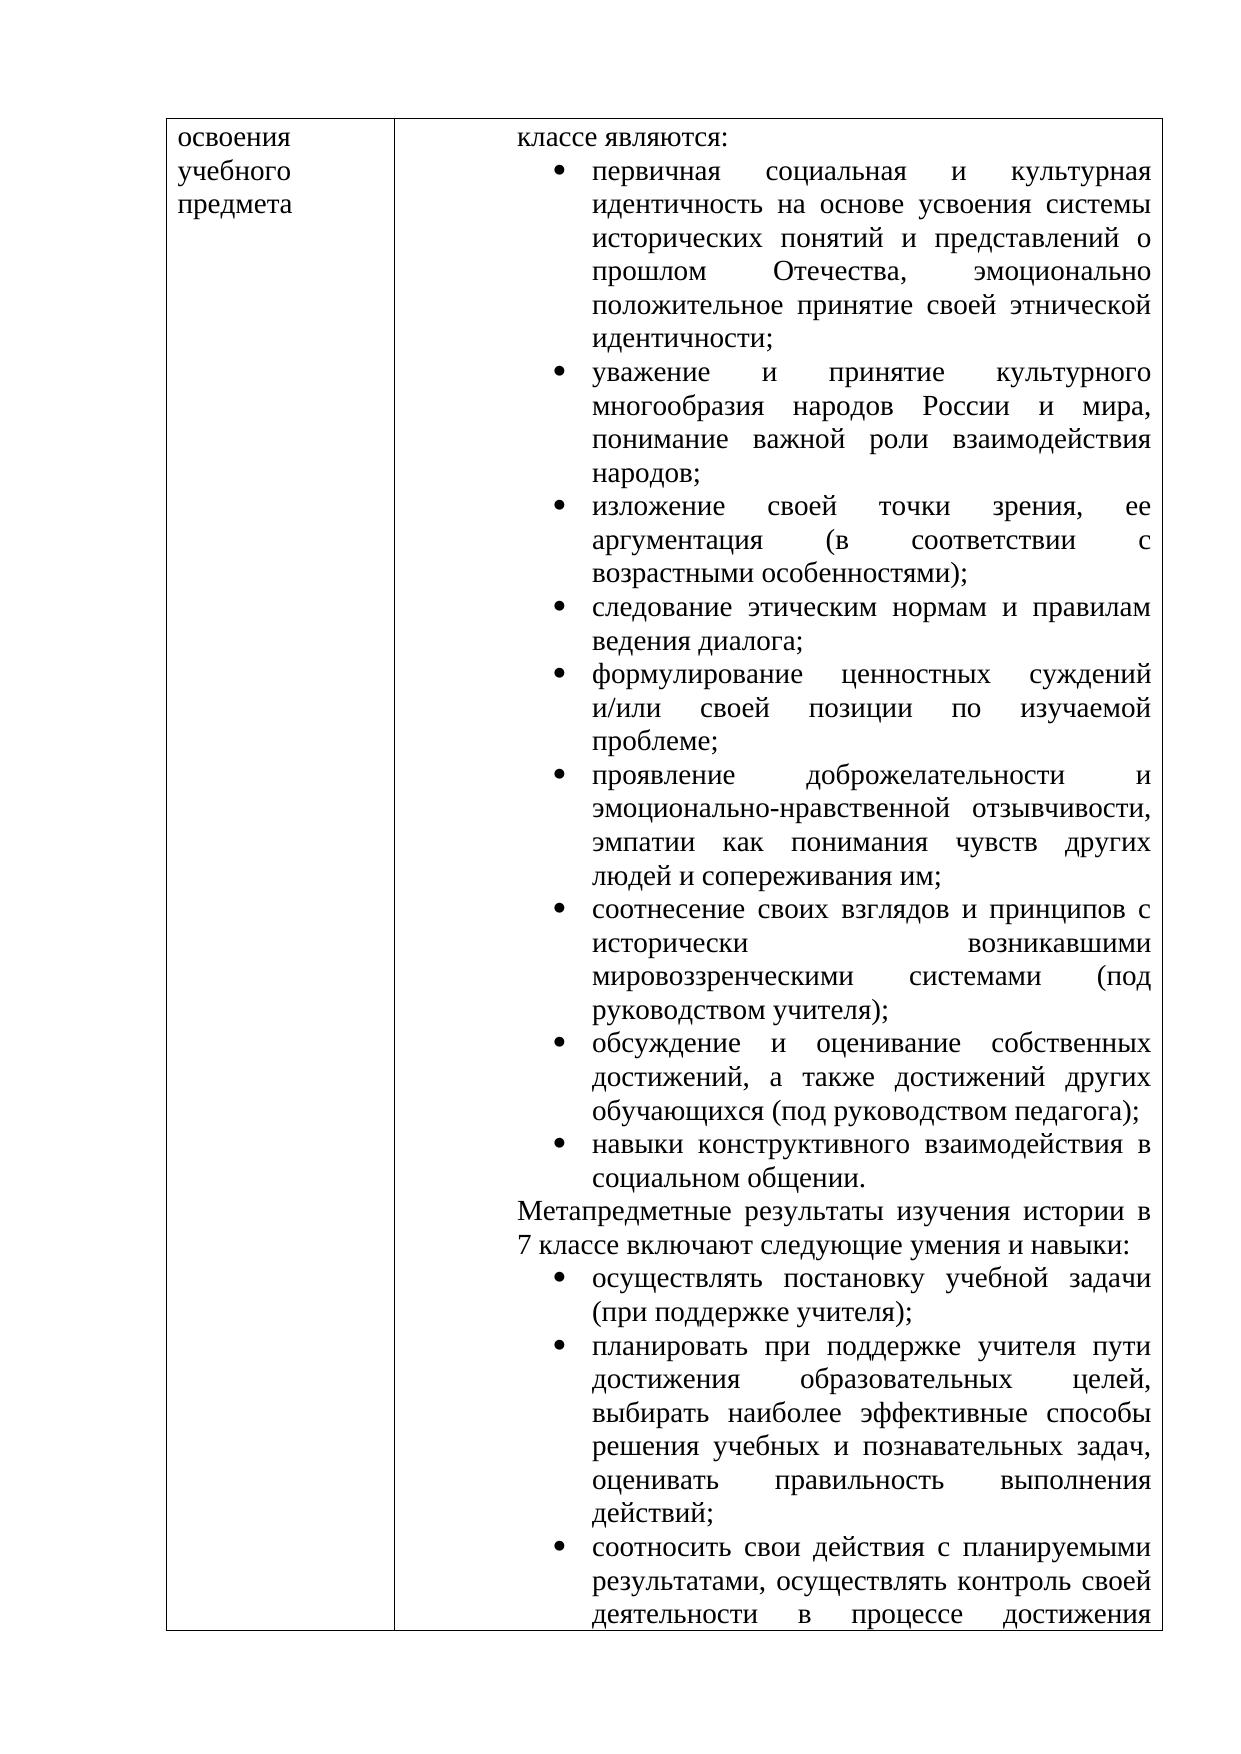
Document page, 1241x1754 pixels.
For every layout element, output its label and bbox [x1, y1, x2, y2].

table_cell [167, 119, 394, 1630]
table_cell [395, 119, 1162, 1630]
